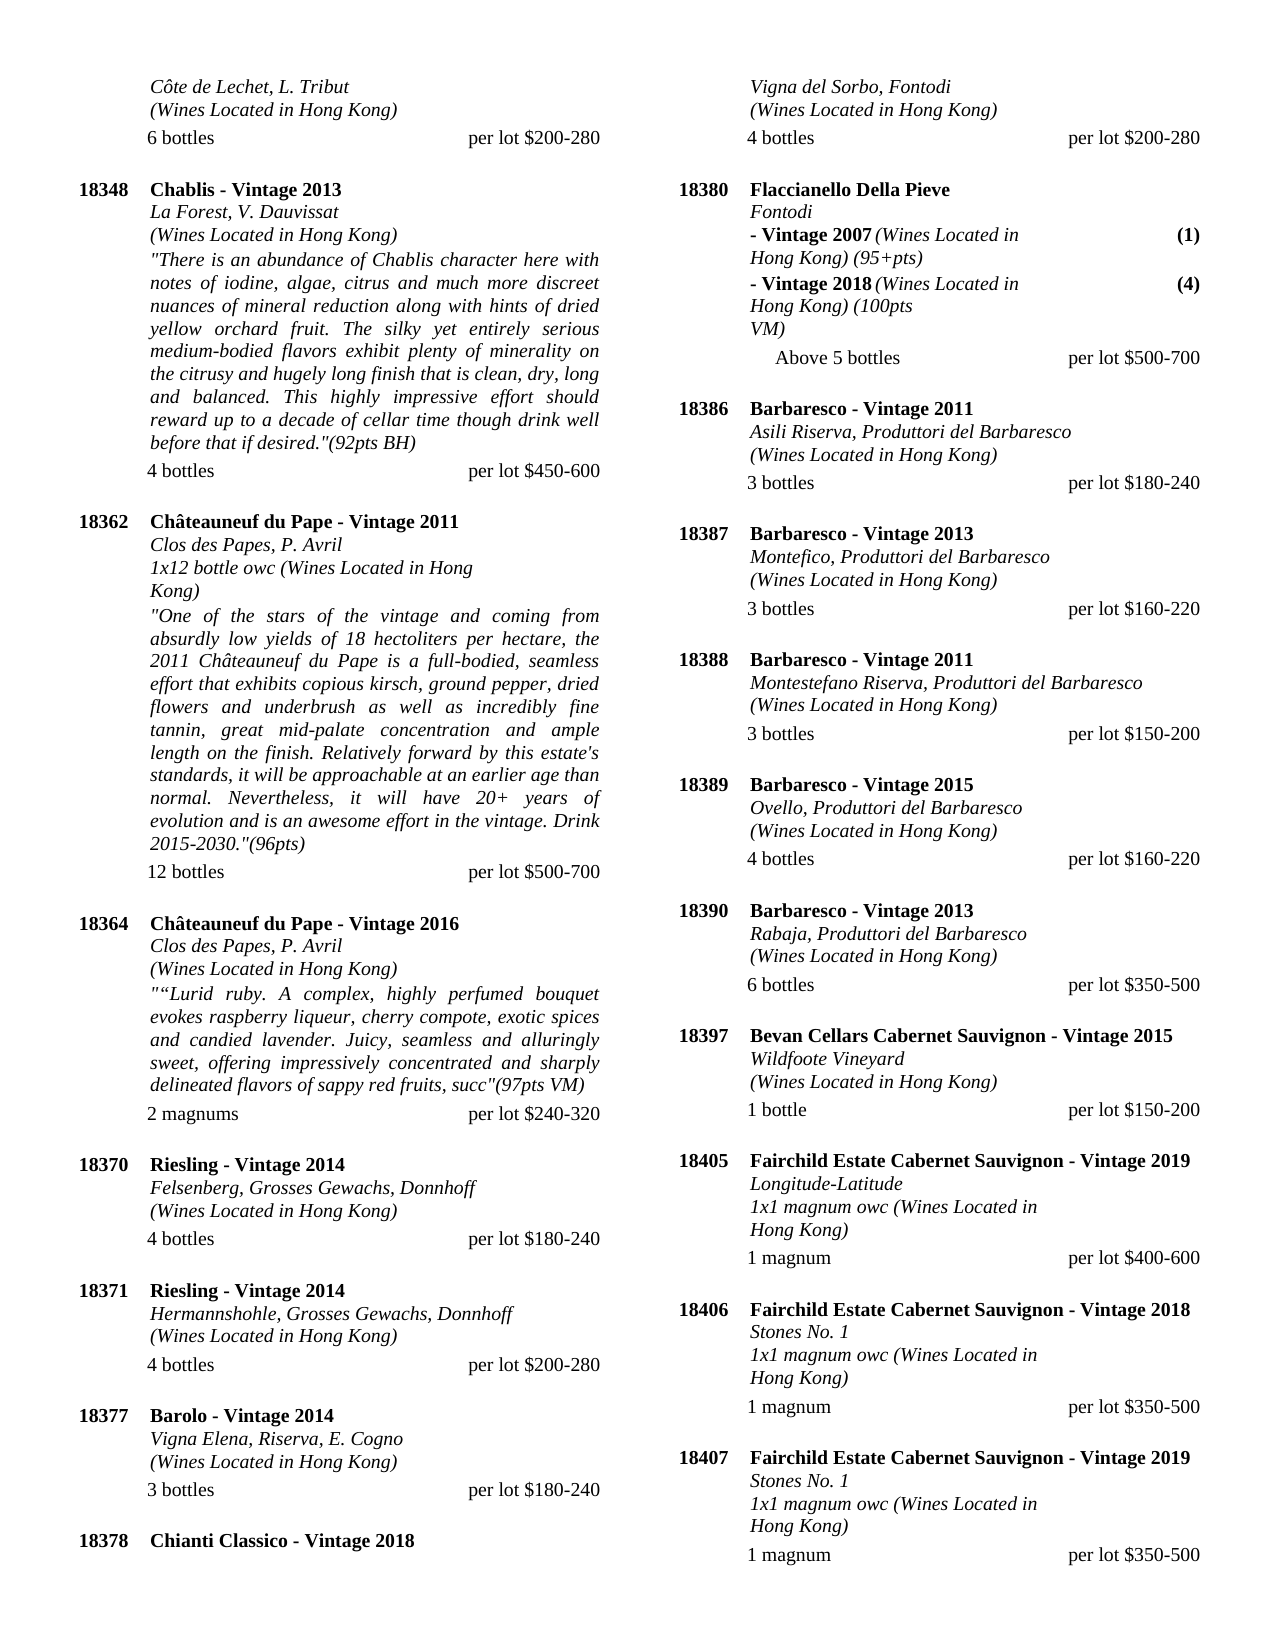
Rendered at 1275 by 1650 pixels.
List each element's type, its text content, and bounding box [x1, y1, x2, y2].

text "One of the stars of the vintage and coming from absurdly low yields of 18 hectoliters per hectare, the 2011 Châteauneuf du Pape is a full-bodied, seamless effort that exhibits copious kirsch, ground pepper, dried flowers and underbrush as well as incredibly fine tannin, great mid-palate concentration and ample length on the finish. Relatively forward by this estate's standards, it will be approachable at an earlier age than normal. Nevertheless, it will have 20+ years of evolution and is an awesome effort in the vintage. Drink 2015-2030."(96pts) [150, 604, 600, 855]
text Stones No. 1 [675, 1469, 1200, 1492]
text Fontodi [675, 200, 1200, 223]
text (Wines Located in Hong Kong) [75, 1199, 600, 1222]
text Rabaja, Produttori del Barbaresco [675, 921, 1200, 944]
text La Forest, V. Dauvissat [75, 200, 600, 223]
text 12 bottles per lot $500-700 [75, 860, 600, 883]
text (Wines Located in Hong Kong) [675, 693, 1200, 716]
text 3 bottles per lot $180-240 [75, 1478, 600, 1501]
text 4 bottles per lot $160-220 [675, 847, 1200, 870]
text 3 bottles per lot $150-200 [675, 722, 1200, 745]
text Ovello, Produttori del Barbaresco [675, 796, 1200, 819]
text Hong Kong) (95+pts) [675, 246, 1200, 269]
text Hong Kong) [675, 1366, 1200, 1389]
text 18397 Bevan Cellars Cabernet Sauvignon - Vintage 2015 [675, 1024, 1200, 1047]
text 3 bottles per lot $180-240 [675, 471, 1200, 494]
text Hong Kong) (100pts [675, 294, 1200, 317]
text 4 bottles per lot $200-280 [675, 126, 1200, 149]
text 18348 Chablis - Vintage 2013 [75, 178, 600, 200]
text 2 magnums per lot $240-320 [75, 1102, 600, 1125]
text 1x1 magnum owc (Wines Located in [675, 1343, 1200, 1366]
text (Wines Located in Hong Kong) [75, 957, 600, 980]
text Hermannshohle, Grosses Gewachs, Donnhoff [75, 1301, 600, 1324]
text 1 magnum per lot $400-600 [675, 1246, 1200, 1269]
text Côte de Lechet, L. Tribut [75, 75, 600, 98]
text 18386 Barbaresco - Vintage 2011 [675, 397, 1200, 420]
text 6 bottles per lot $350-500 [675, 973, 1200, 996]
text Stones No. 1 [675, 1321, 1200, 1343]
text VM) [675, 317, 1200, 340]
text 18371 Riesling - Vintage 2014 [75, 1279, 600, 1301]
text 18378 Chianti Classico - Vintage 2018 [75, 1529, 600, 1552]
text 18387 Barbaresco - Vintage 2013 [675, 522, 1200, 545]
text "“Lurid ruby. A complex, highly perfumed bouquet evokes raspberry liqueur, cherry compote, exotic spices and candied lavender. Juicy, seamless and alluringly sweet, offering impressively concentrated and sharply delineated flavors of sappy red fruits, succ"(97pts VM) [150, 982, 600, 1096]
text (Wines Located in Hong Kong) [675, 98, 1200, 121]
text Clos des Papes, P. Avril [75, 934, 600, 957]
text 1x1 magnum owc (Wines Located in [675, 1195, 1200, 1218]
text - Vintage 2018 (Wines Located in (4) [675, 272, 1200, 294]
text Above 5 bottles per lot $500-700 [675, 346, 1200, 368]
text Hong Kong) [675, 1514, 1200, 1537]
text Felsenberg, Grosses Gewachs, Donnhoff [75, 1176, 600, 1199]
text Vigna del Sorbo, Fontodi [675, 75, 1200, 98]
text 1 magnum per lot $350-500 [675, 1543, 1200, 1566]
text (Wines Located in Hong Kong) [75, 1324, 600, 1347]
text 1x12 bottle owc (Wines Located in Hong [75, 556, 600, 579]
text - Vintage 2007 (Wines Located in (1) [675, 223, 1200, 246]
text Hong Kong) [675, 1218, 1200, 1241]
text 18377 Barolo - Vintage 2014 [75, 1404, 600, 1427]
text (Wines Located in Hong Kong) [675, 1070, 1200, 1092]
text Clos des Papes, P. Avril [75, 533, 600, 556]
text 18388 Barbaresco - Vintage 2011 [675, 648, 1200, 671]
text 18406 Fairchild Estate Cabernet Sauvignon - Vintage 2018 [675, 1298, 1200, 1321]
text Montestefano Riserva, Produttori del Barbaresco [675, 671, 1200, 693]
text 3 bottles per lot $160-220 [675, 596, 1200, 619]
text (Wines Located in Hong Kong) [675, 568, 1200, 591]
text 18370 Riesling - Vintage 2014 [75, 1153, 600, 1176]
text (Wines Located in Hong Kong) [75, 223, 600, 246]
text 18407 Fairchild Estate Cabernet Sauvignon - Vintage 2019 [675, 1446, 1200, 1469]
text Montefico, Produttori del Barbaresco [675, 545, 1200, 568]
text 18364 Châteauneuf du Pape - Vintage 2016 [75, 912, 600, 934]
text Vigna Elena, Riserva, E. Cogno [75, 1427, 600, 1450]
text (Wines Located in Hong Kong) [75, 1450, 600, 1472]
text 1x1 magnum owc (Wines Located in [675, 1492, 1200, 1514]
text "There is an abundance of Chablis character here with notes of iodine, algae, citrus and much more discreet nuances of mineral reduction along with hints of dried yellow orchard fruit. The silky yet entirely serious medium-bodied flavors exhibit plenty of minerality on the citrusy and hugely long finish that is clean, dry, long and balanced. This highly impressive effort should reward up to a decade of cellar time though drink well before that if desired."(92pts BH) [150, 248, 600, 453]
text 1 magnum per lot $350-500 [675, 1394, 1200, 1417]
text 1 bottle per lot $150-200 [675, 1098, 1200, 1121]
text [75, 98, 600, 121]
text 18380 Flaccianello Della Pieve [675, 178, 1200, 200]
text 18405 Fairchild Estate Cabernet Sauvignon - Vintage 2019 [675, 1149, 1200, 1172]
text (Wines Located in Hong Kong) [675, 443, 1200, 465]
text (Wines Located in Hong Kong) [675, 819, 1200, 842]
text 18362 Châteauneuf du Pape - Vintage 2011 [75, 510, 600, 533]
text 4 bottles per lot $180-240 [75, 1227, 600, 1250]
text (Wines Located in Hong Kong) [675, 944, 1200, 967]
text Asili Riserva, Produttori del Barbaresco [675, 420, 1200, 443]
text 18390 Barbaresco - Vintage 2013 [675, 899, 1200, 921]
text Kong) [75, 579, 600, 602]
text 4 bottles per lot $200-280 [75, 1353, 600, 1376]
text Longitude-Latitude [675, 1172, 1200, 1195]
text Wildfoote Vineyard [675, 1047, 1200, 1070]
text 6 bottles per lot $200-280 [75, 126, 600, 149]
text 4 bottles per lot $450-600 [75, 459, 600, 482]
text 18389 Barbaresco - Vintage 2015 [675, 773, 1200, 796]
